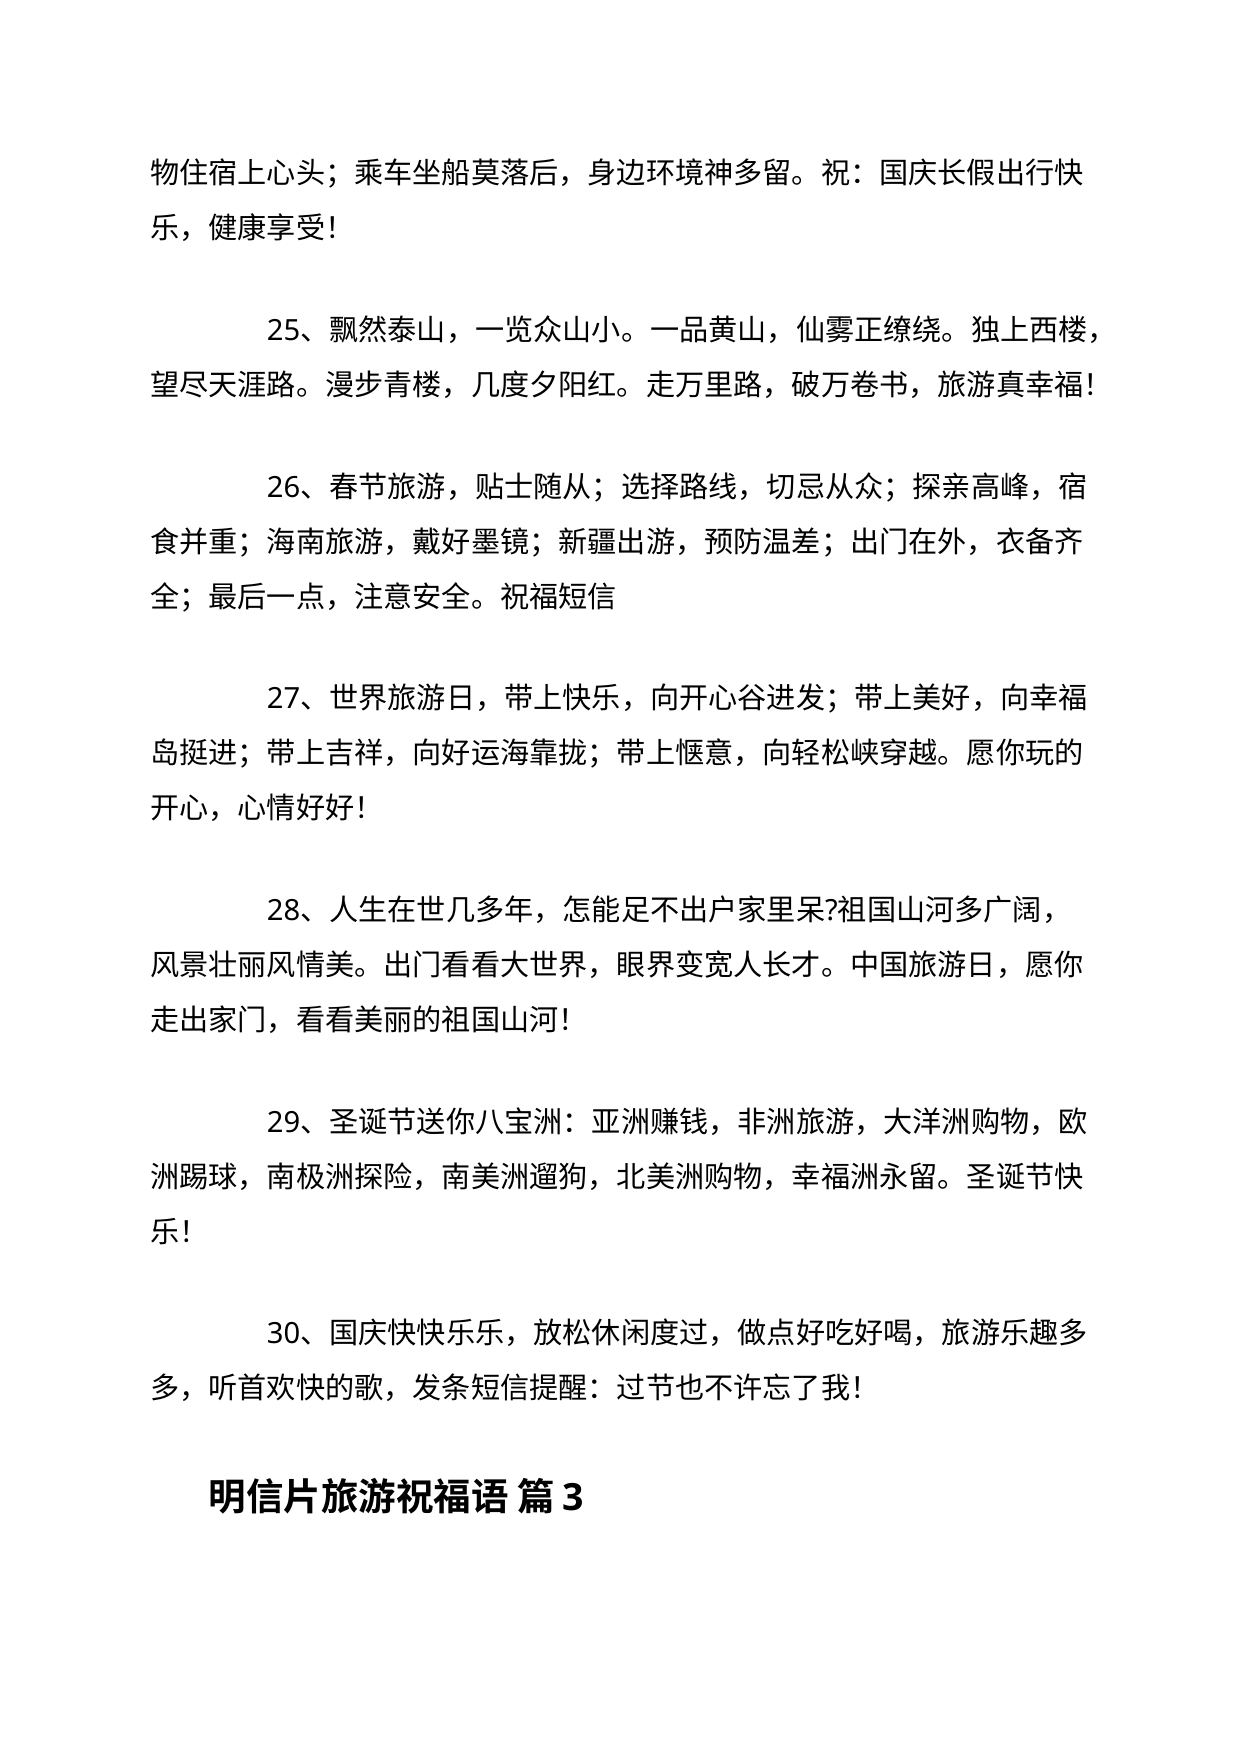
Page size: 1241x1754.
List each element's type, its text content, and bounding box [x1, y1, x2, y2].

text 30、国庆快快乐乐，放松休闲度过，做点好吃好喝，旅游乐趣多多，听首欢快的歌，发条短信提醒：过节也不许忘了我！ [150, 1310, 1090, 1407]
text 29、圣诞节送你八宝洲：亚洲赚钱，非洲旅游，大洋洲购物，欧洲踢球，南极洲探险，南美洲遛狗，北美洲购物，幸福洲永留。圣诞节快乐！ [150, 1098, 1090, 1251]
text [150, 150, 1090, 247]
text 28、人生在世几多年，怎能足不出户家里呆?祖国山河多广阔，风景壮丽风情美。出门看看大世界，眼界变宽人长才。中国旅游日，愿你走出家门，看看美丽的祖国山河！ [150, 887, 1090, 1039]
text 26、春节旅游，贴士随从；选择路线，切忌从众；探亲高峰，宿食并重；海南旅游，戴好墨镜；新疆出游，预防温差；出门在外，衣备齐全；最后一点，注意安全。祝福短信 [150, 463, 1090, 616]
text 27、世界旅游日，带上快乐，向开心谷进发；带上美好，向幸福岛挺进；带上吉祥，向好运海靠拢；带上惬意，向轻松峡穿越。愿你玩的开心，心情好好！ [150, 675, 1090, 827]
text 25、飘然泰山，一览众山小。一品黄山，仙雾正缭绕。独上西楼，望尽天涯路。漫步青楼，几度夕阳红。走万里路，破万卷书，旅游真幸福！ [150, 307, 1090, 404]
text 明信片旅游祝福语 篇3 [150, 1467, 1090, 1521]
